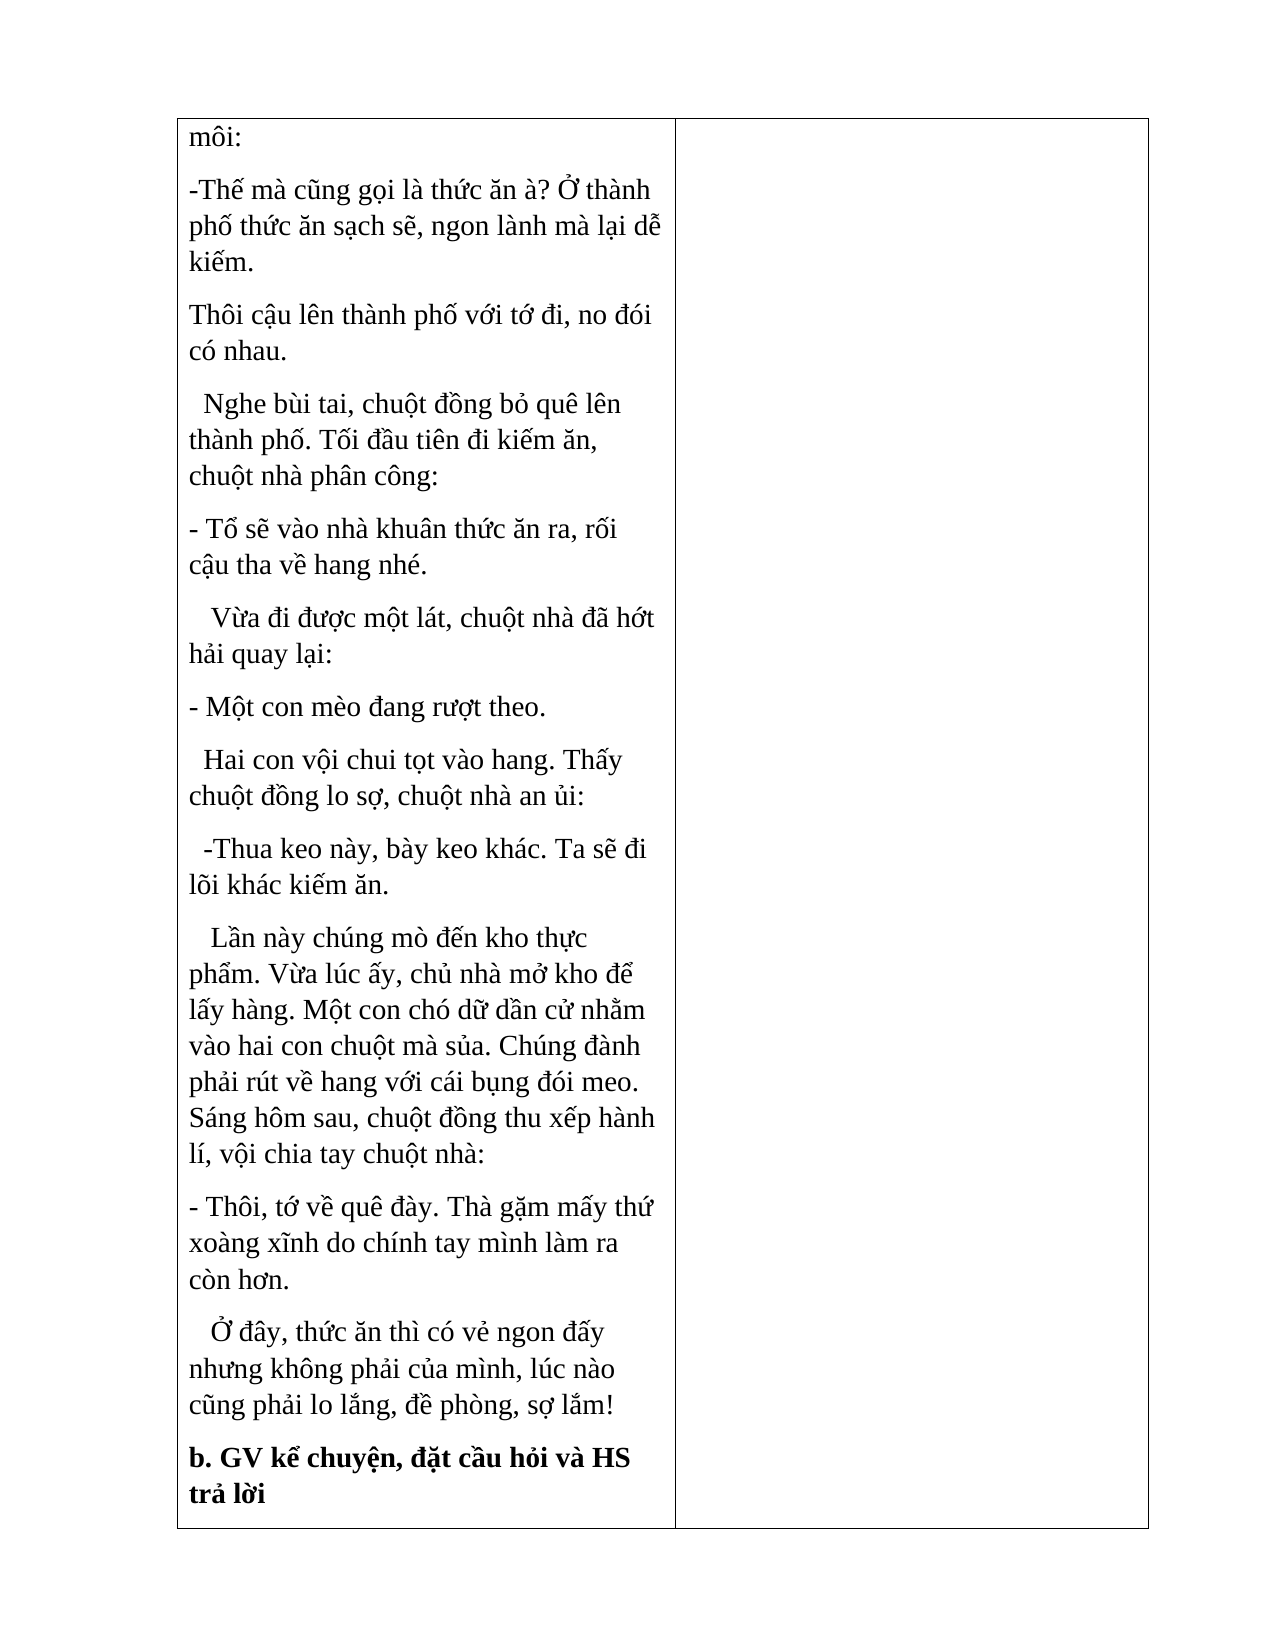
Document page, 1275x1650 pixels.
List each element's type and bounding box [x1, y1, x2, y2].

table_cell [676, 119, 1148, 1528]
table_cell [178, 119, 675, 1528]
